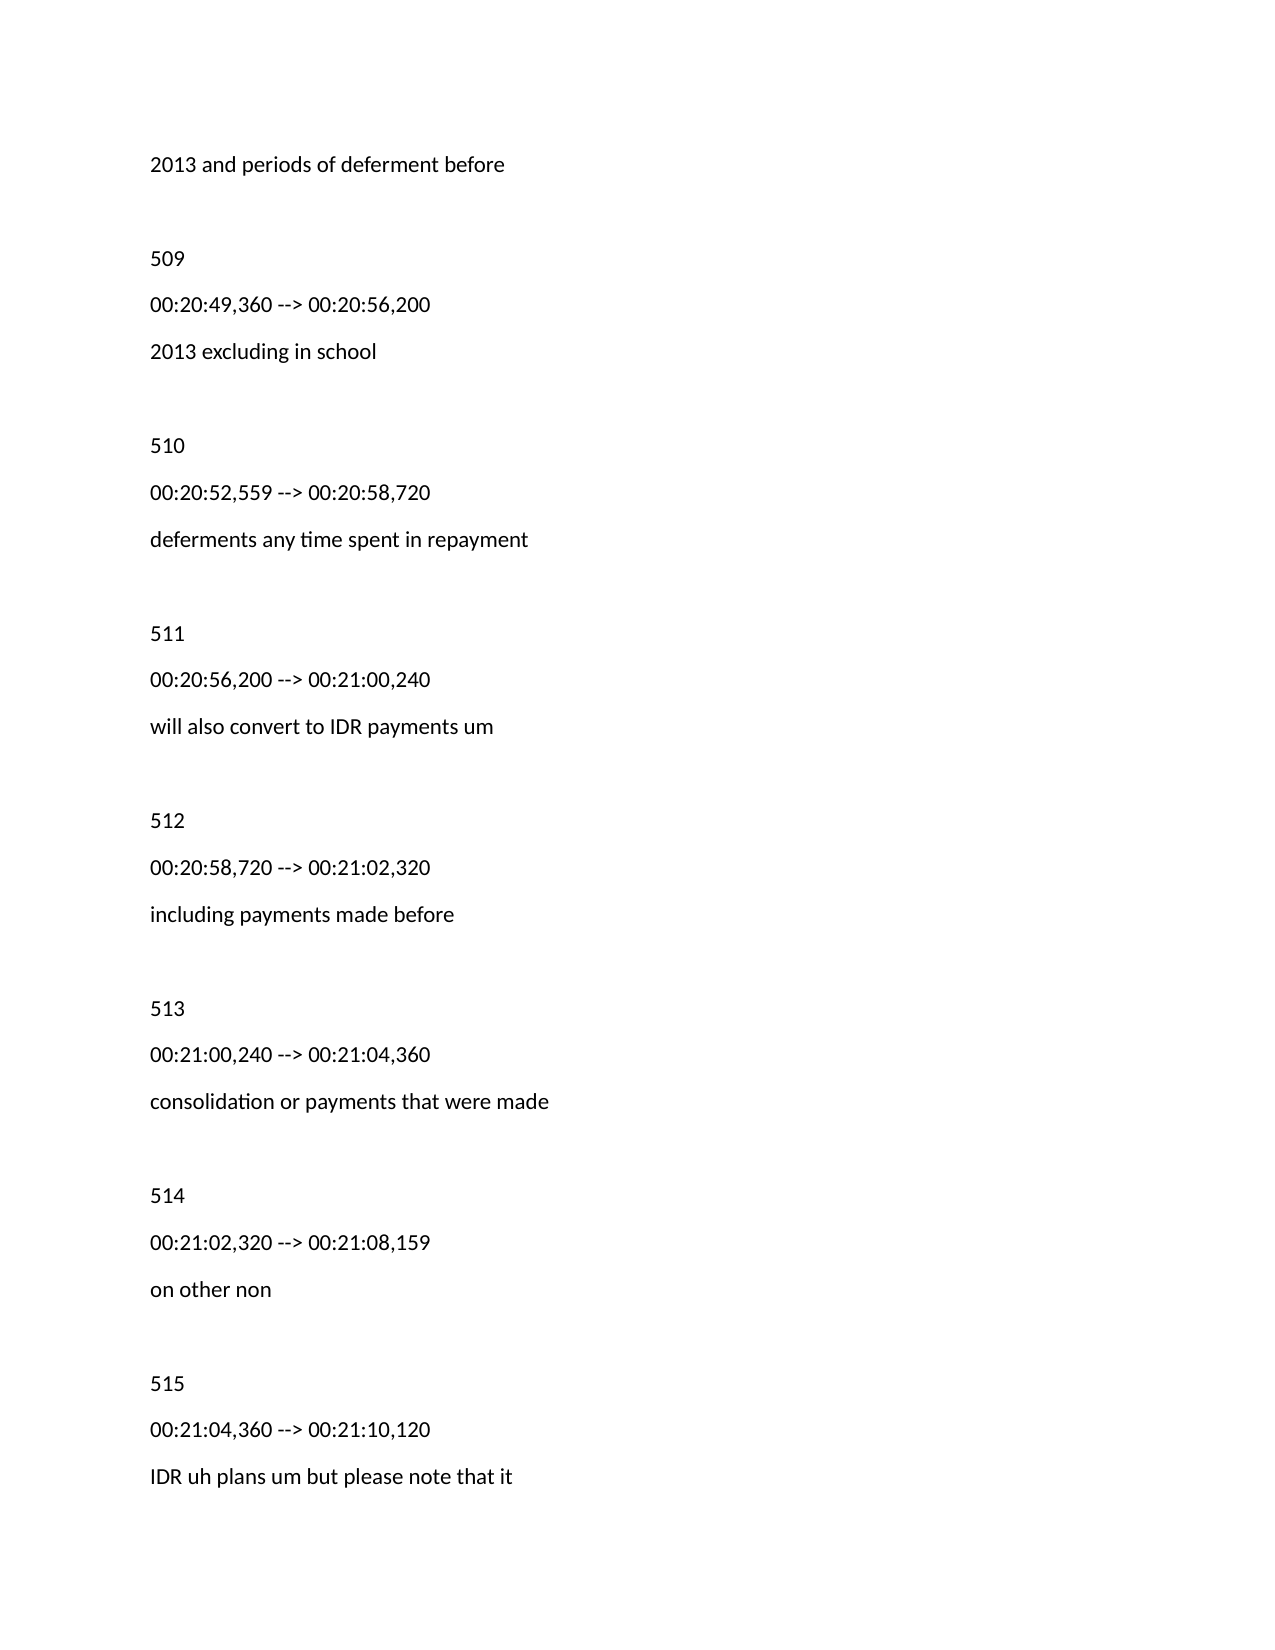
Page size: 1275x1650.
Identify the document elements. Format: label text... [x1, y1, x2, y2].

text 2013 and periods of deferment before [150, 150, 1125, 178]
text consolidation or payments that were made [150, 1087, 1125, 1116]
text 2013 excluding in school [150, 337, 1125, 366]
text on other non [150, 1275, 1125, 1303]
text 513 [150, 994, 1125, 1022]
text 00:20:56,200 --> 00:21:00,240 [150, 666, 1125, 694]
text 515 [150, 1369, 1125, 1397]
text 00:20:49,360 --> 00:20:56,200 [150, 291, 1125, 319]
text 511 [150, 619, 1125, 647]
text 00:21:02,320 --> 00:21:08,159 [150, 1228, 1125, 1256]
text deferments any time spent in repayment [150, 525, 1125, 553]
text including payments made before [150, 900, 1125, 928]
text 00:21:00,240 --> 00:21:04,360 [150, 1041, 1125, 1069]
text 00:21:04,360 --> 00:21:10,120 [150, 1416, 1125, 1444]
text 512 [150, 806, 1125, 834]
text 00:20:52,559 --> 00:20:58,720 [150, 478, 1125, 506]
text 509 [150, 244, 1125, 272]
text 00:20:58,720 --> 00:21:02,320 [150, 853, 1125, 881]
text IDR uh plans um but please note that it [150, 1462, 1125, 1491]
text will also convert to IDR payments um [150, 712, 1125, 741]
text 514 [150, 1181, 1125, 1209]
text 510 [150, 431, 1125, 459]
